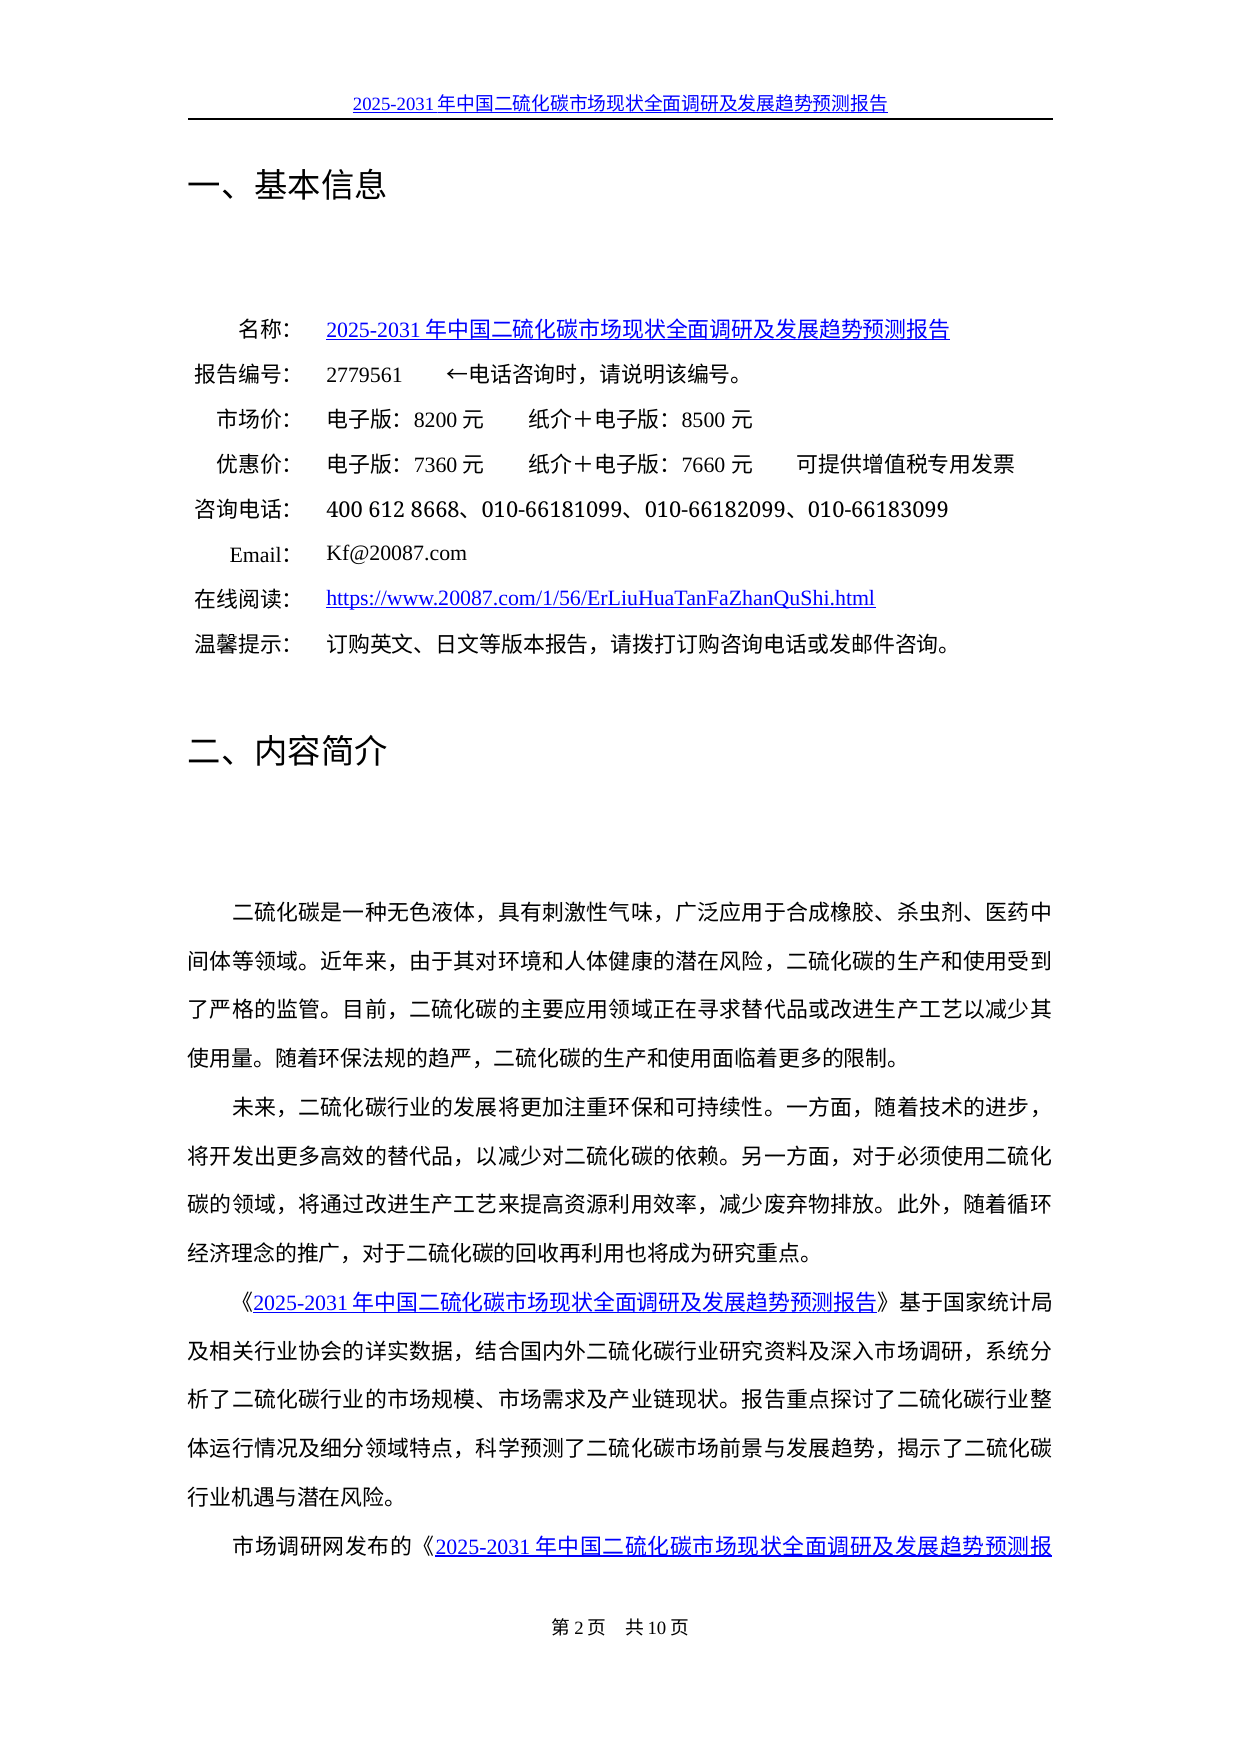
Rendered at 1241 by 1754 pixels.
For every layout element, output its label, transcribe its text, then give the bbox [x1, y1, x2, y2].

table_cell 在线阅读： [167, 582, 315, 627]
table_header 名称： [167, 312, 315, 357]
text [187, 894, 1053, 1561]
table_cell 温馨提示： [167, 627, 315, 672]
title 一、基本信息 [187, 150, 1053, 215]
table_cell 市场价： [167, 402, 315, 447]
table_cell 咨询电话： [167, 492, 315, 537]
title 二、内容简介 [187, 717, 1053, 782]
table_cell Kf@20087.com [315, 537, 1073, 582]
table_cell 电子版：8200 元 纸介＋电子版：8500 元 [315, 402, 1073, 447]
table_cell [315, 582, 1073, 627]
table_cell 电子版：7360 元 纸介＋电子版：7660 元 可提供增值税专用发票 [315, 447, 1073, 492]
table_cell 优惠价： [167, 447, 315, 492]
table_header 2025-2031年中国二硫化碳市场现状全面调研及发展趋势预测报告 [315, 312, 1073, 357]
table_cell 2779561 ←电话咨询时，请说明该编号。 [315, 357, 1073, 402]
table_cell 报告编号： [167, 357, 315, 402]
table_cell 订购英文、日文等版本报告，请拨打订购咨询电话或发邮件咨询。 [315, 627, 1073, 672]
table_cell Email： [167, 537, 315, 582]
table_cell 400 612 8668、010-66181099、010-66182099、010-66183099 [315, 492, 1073, 537]
